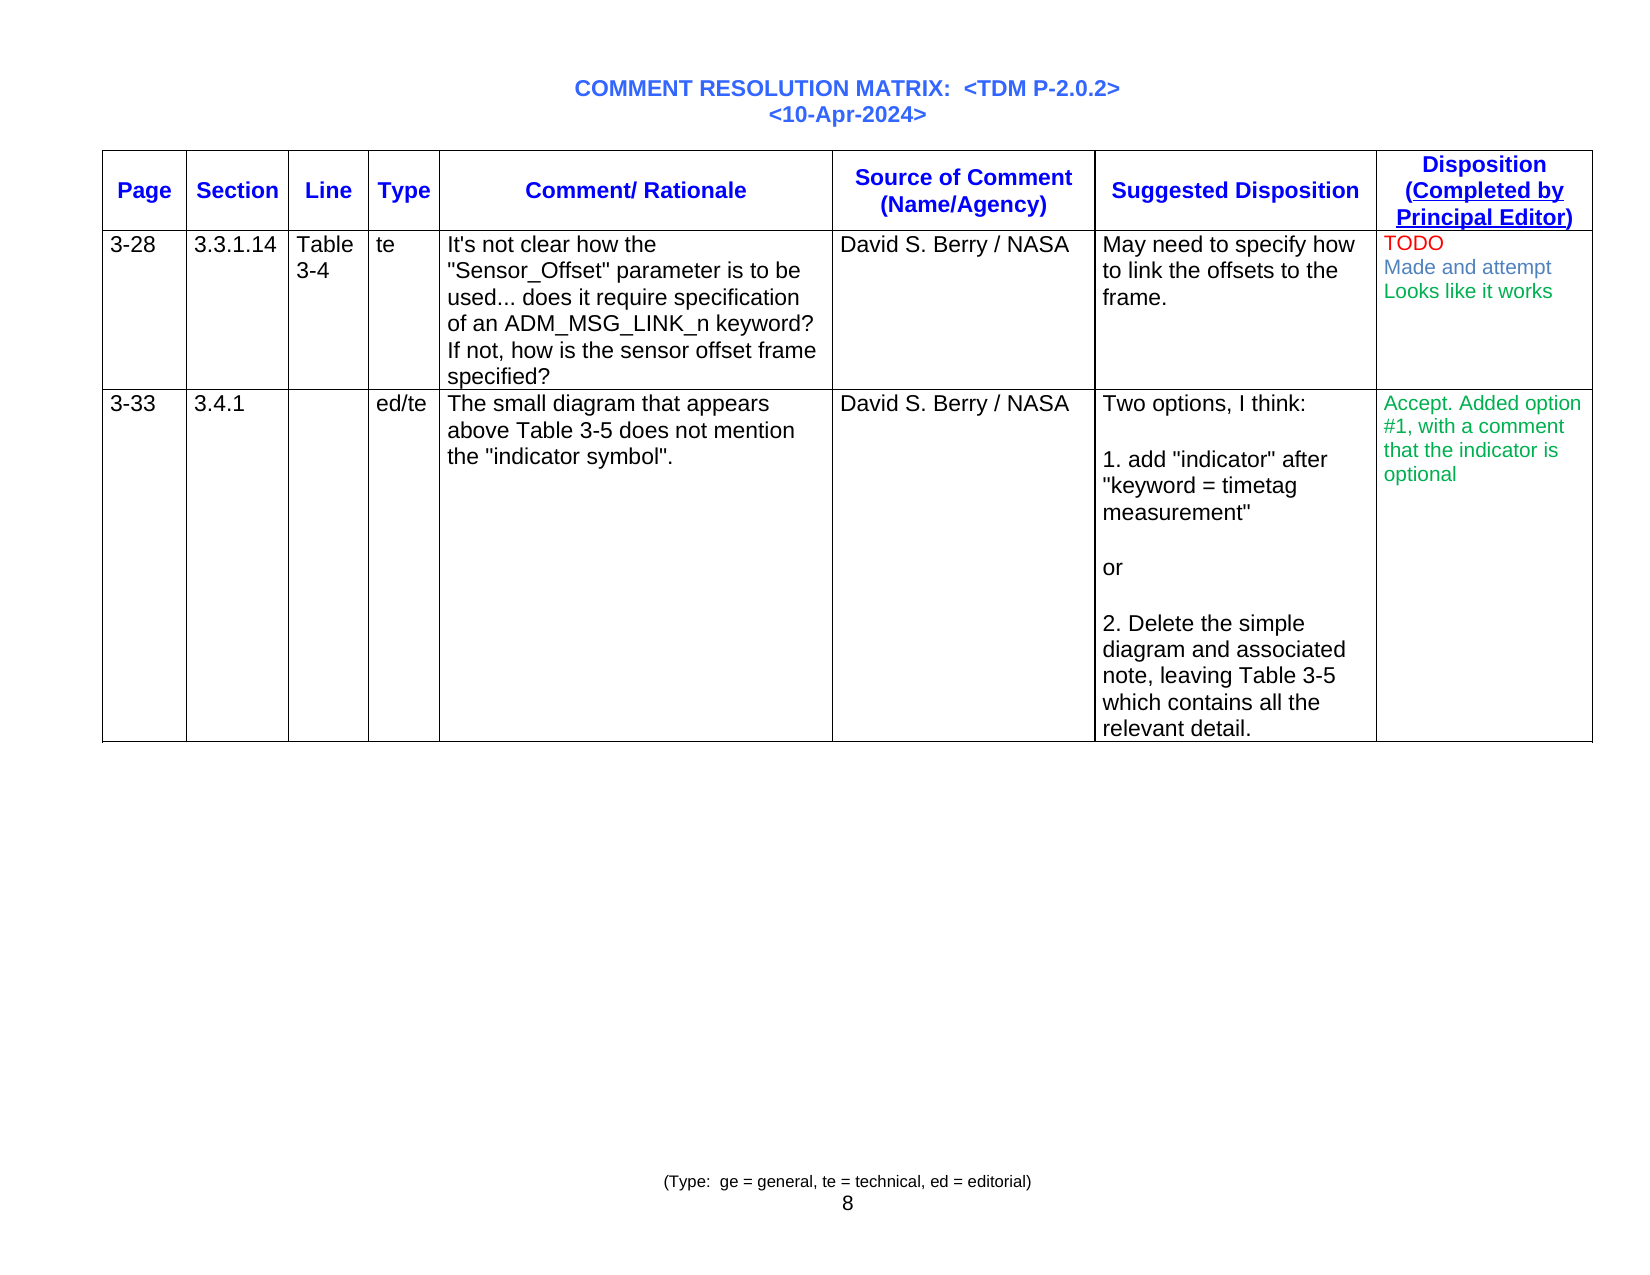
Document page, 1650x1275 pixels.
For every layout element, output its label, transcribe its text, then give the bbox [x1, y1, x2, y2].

table_cell TODO Made and attempt Looks like it works [1377, 231, 1592, 389]
table_cell te [369, 231, 439, 389]
table_cell The small diagram that appears above Table 3-5 does not mention the "indicator symbol". [440, 390, 832, 741]
table_header Page [103, 151, 186, 230]
table_header Section [187, 151, 288, 230]
table_cell David S. Berry / NASA [833, 390, 1094, 741]
table_cell David S. Berry / NASA [833, 231, 1094, 389]
table_header Disposition (Completed by Principal Editor) [1377, 151, 1592, 230]
table_cell Two options, I think: 1. add "indicator" after "keyword = timetag measurement" or 2. Delete the simple diagram and associated note, leaving Table 3-5 which contains all the relevant detail. [1096, 390, 1376, 741]
table_cell 3.4.1 [187, 390, 288, 741]
table_cell [289, 390, 368, 741]
table_cell It's not clear how the "Sensor_Offset" parameter is to be used... does it require specification of an ADM_MSG_LINK_n keyword? If not, how is the sensor offset frame specified? [440, 231, 832, 389]
table_cell 3.3.1.14 [187, 231, 288, 389]
table_header Suggested Disposition [1096, 151, 1376, 230]
table_cell ed/te [369, 390, 439, 741]
table_cell May need to specify how to link the offsets to the frame. [1096, 231, 1376, 389]
table_cell 3-33 [103, 390, 186, 741]
table_header Comment/ Rationale [440, 151, 832, 230]
table_cell Table 3-4 [289, 231, 368, 389]
table_header Line [289, 151, 368, 230]
table_cell Accept. Added option #1, with a comment that the indicator is optional [1377, 390, 1592, 741]
table_header Source of Comment (Name/Agency) [833, 151, 1094, 230]
table_header Type [369, 151, 439, 230]
table_cell 3-28 [103, 231, 186, 389]
